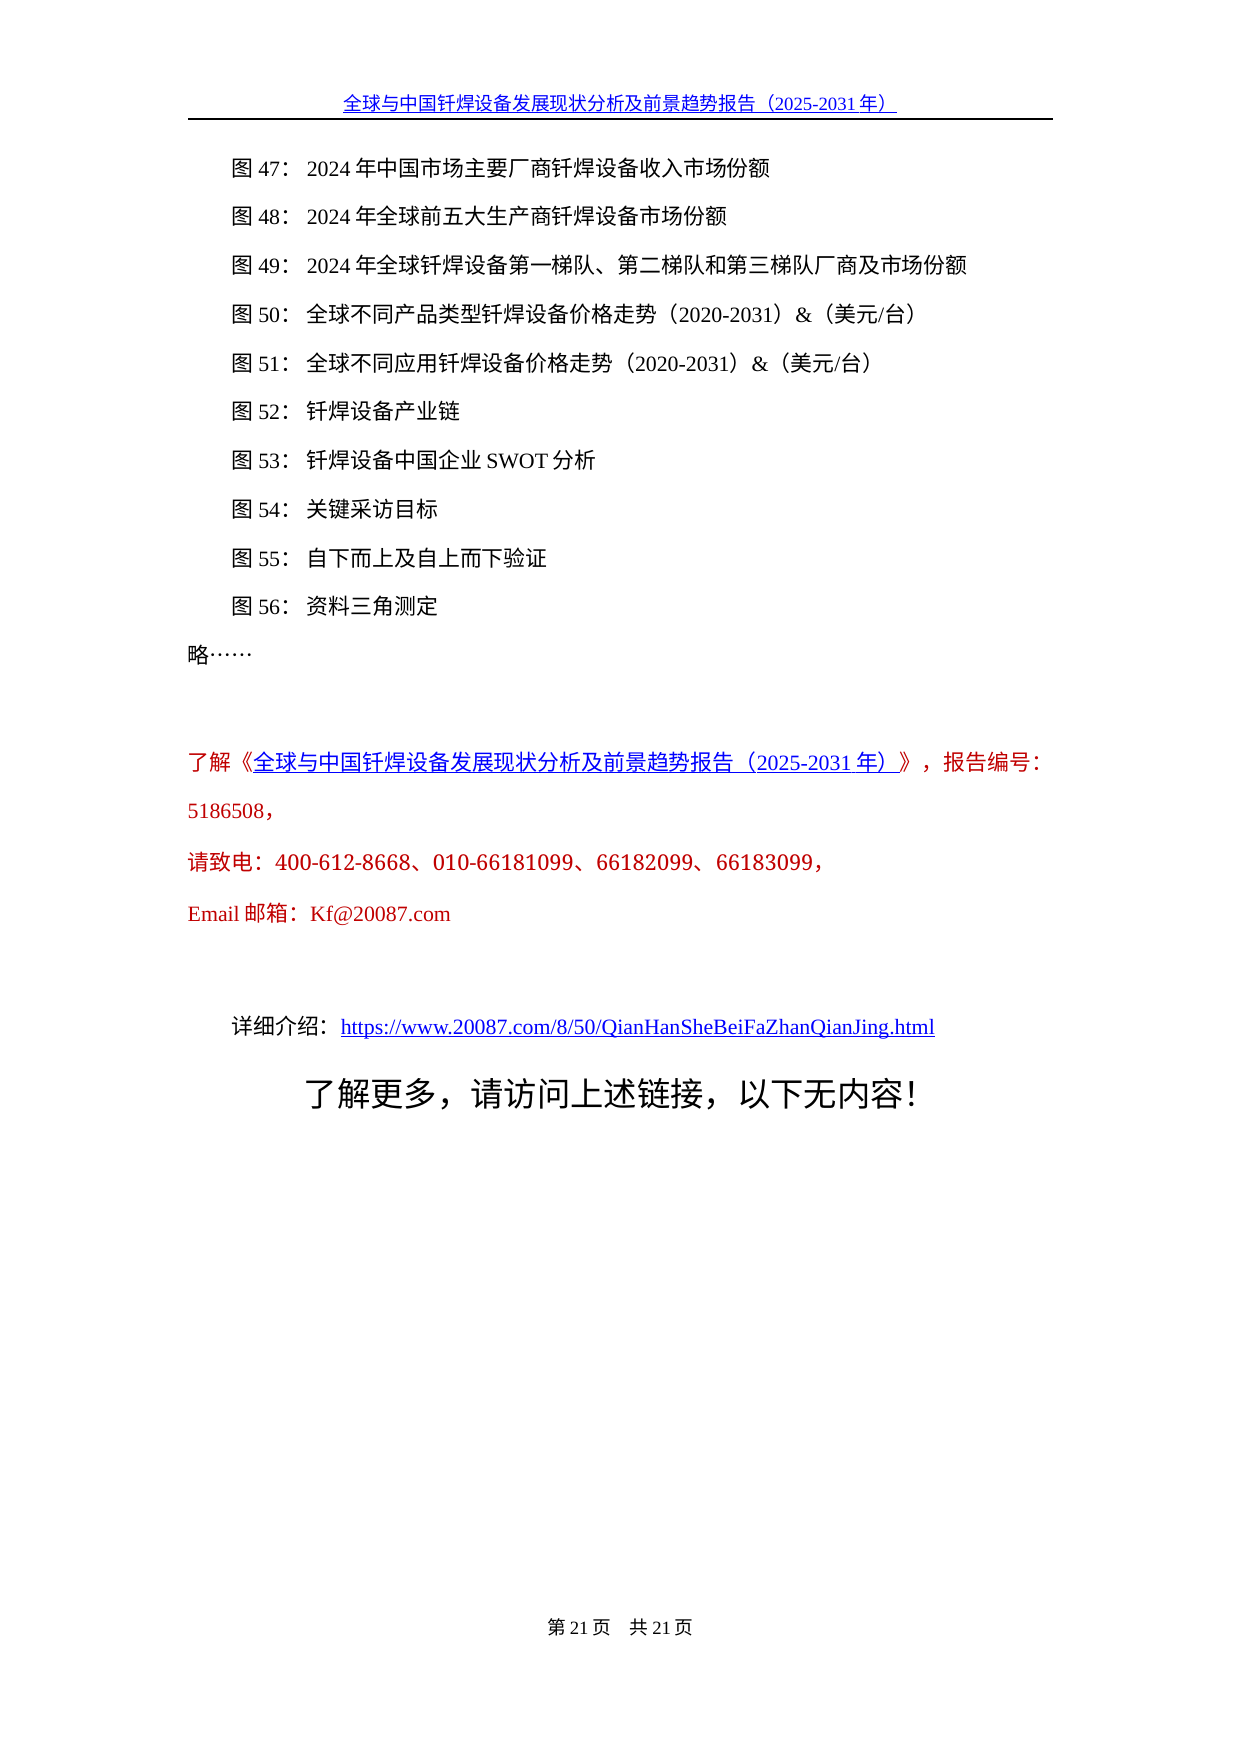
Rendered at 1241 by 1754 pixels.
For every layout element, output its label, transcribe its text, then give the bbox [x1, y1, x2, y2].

text Email邮箱：Kf@20087.com [187, 896, 1053, 928]
title 了解更多，请访问上述链接，以下无内容！ [187, 1059, 1053, 1124]
text 了解《全球与中国钎焊设备发展现状分析及前景趋势报告（2025-2031年）》，报告编号：5186508， [187, 744, 1053, 825]
text 详细介绍：https://www.20087.com/8/50/QianHanSheBeiFaZhanQianJing.html [187, 1009, 1053, 1041]
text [187, 150, 1053, 670]
text 请致电：400-612-8668、010-66181099、66182099、66183099， [187, 844, 1053, 877]
